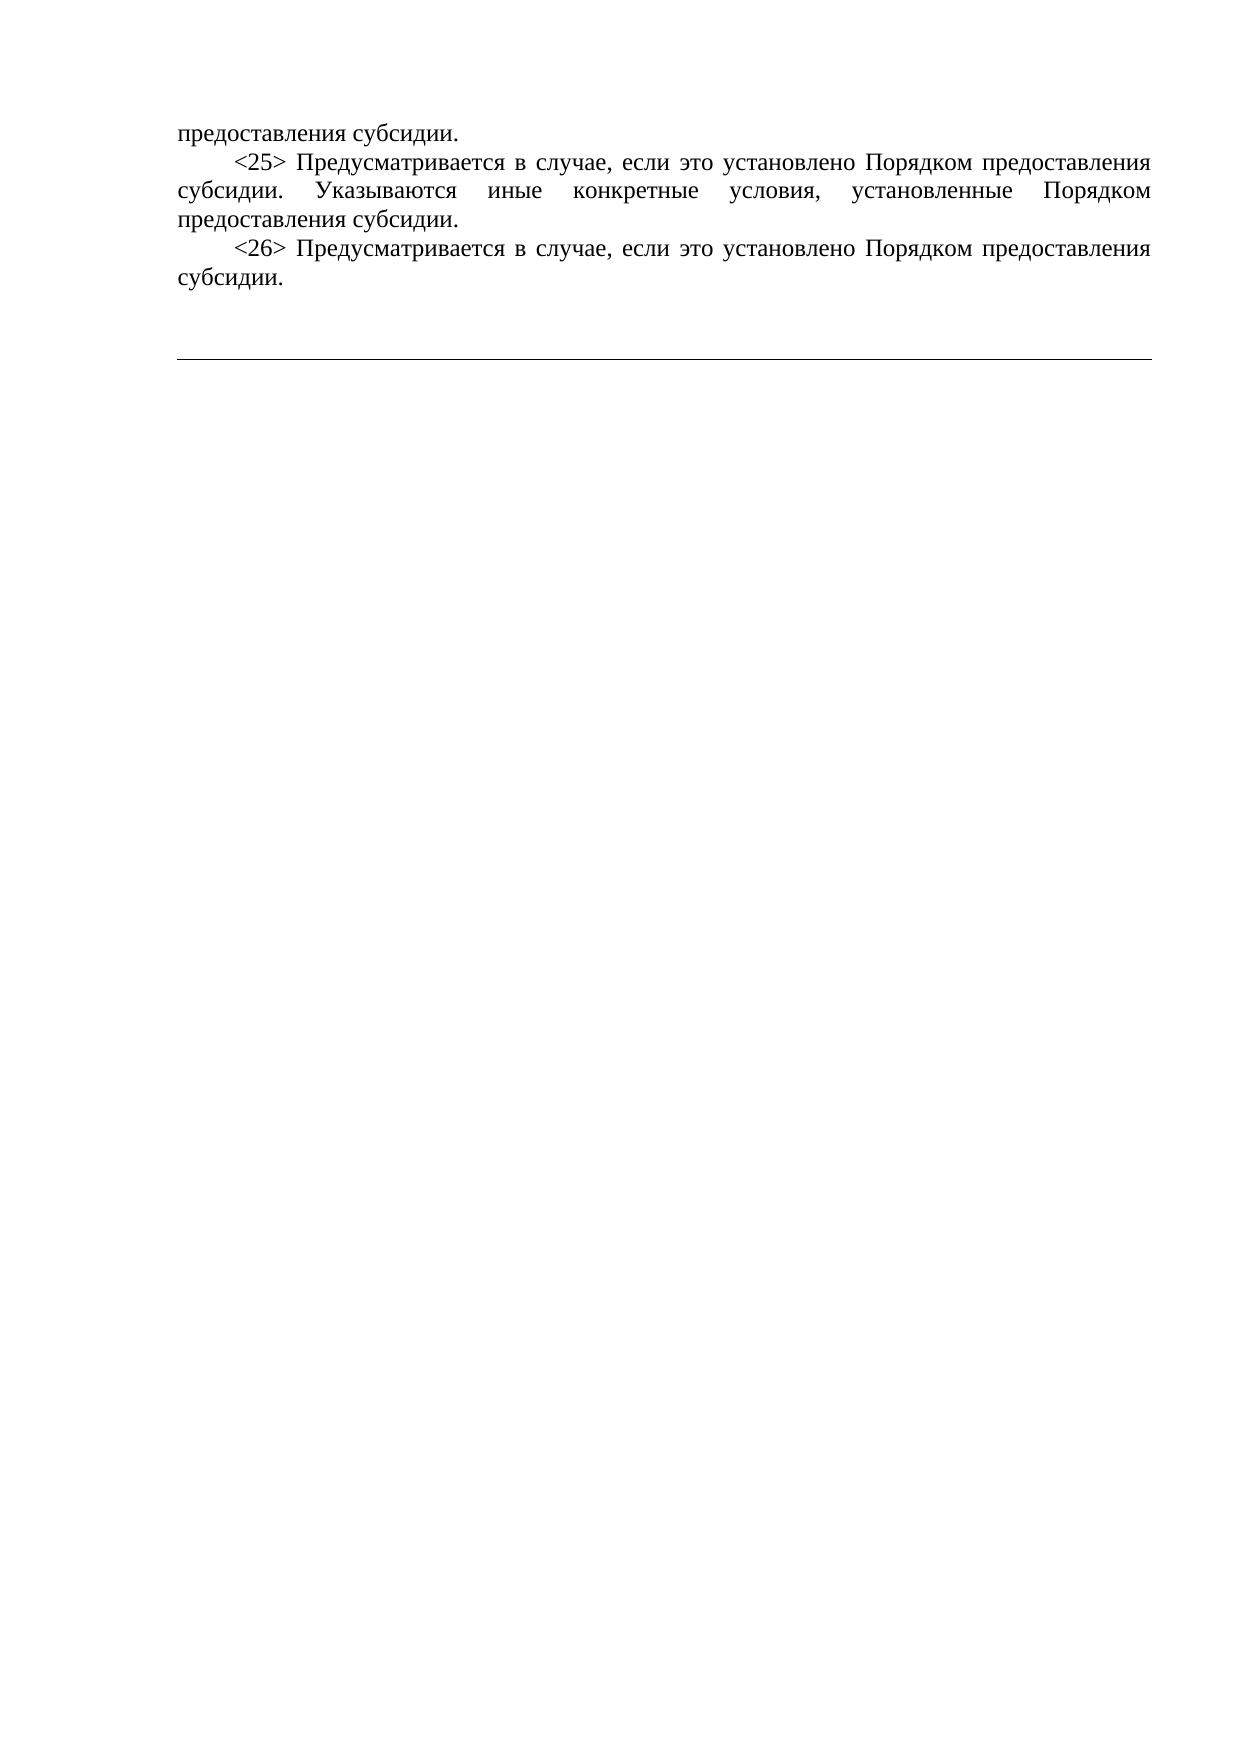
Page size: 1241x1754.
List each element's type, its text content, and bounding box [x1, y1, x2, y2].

text <26> Предусматривается в случае, если это установлено Порядком предоставления субсидии. [177, 233, 1152, 291]
text <25> Предусматривается в случае, если это установлено Порядком предоставления субсидии. Указываются иные конкретные условия, установленные Порядком предоставления субсидии. [177, 147, 1152, 233]
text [177, 118, 1152, 147]
